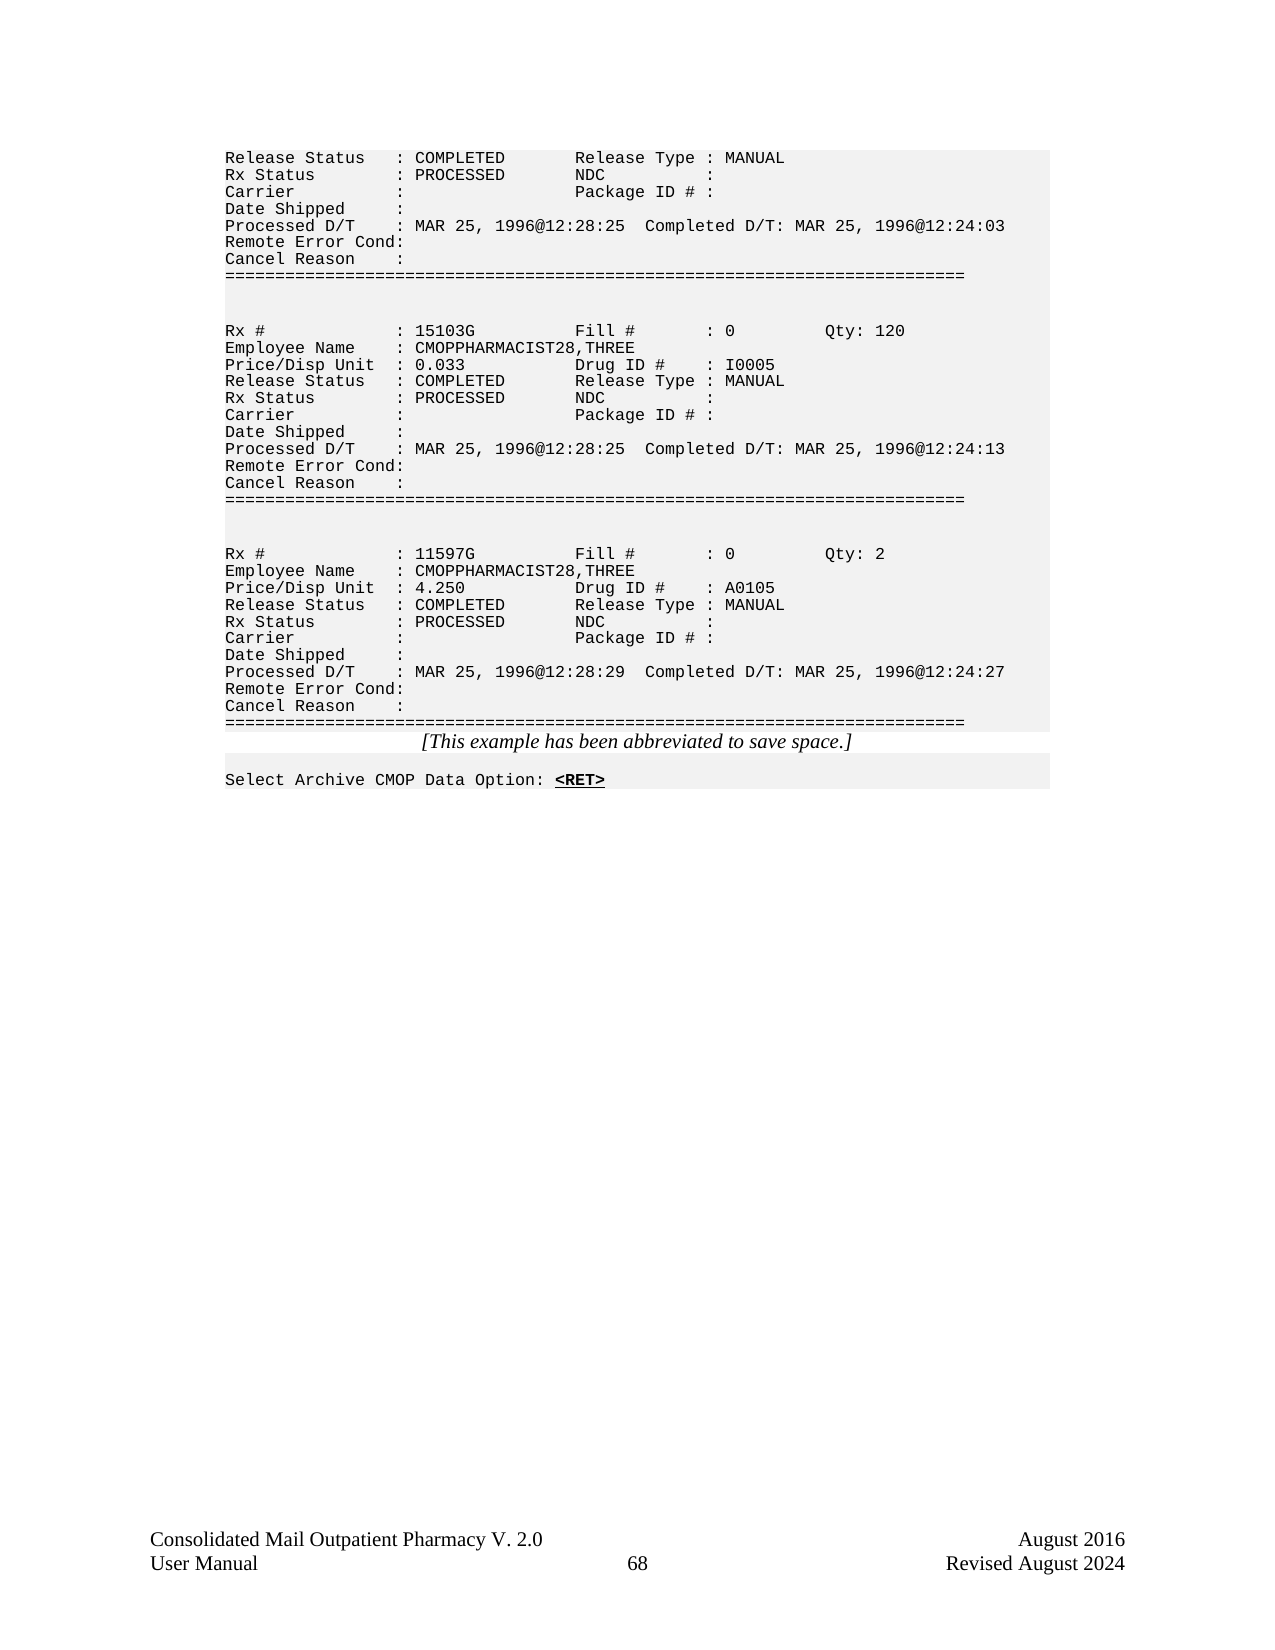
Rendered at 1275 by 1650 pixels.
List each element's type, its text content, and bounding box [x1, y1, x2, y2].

text [This example has been abbreviated to save space.] [150, 732, 1125, 753]
text Cancel Reason : [225, 698, 1050, 715]
text Cancel Reason : [225, 251, 1050, 268]
text Rx Status : PROCESSED NDC : [225, 390, 1050, 407]
text Carrier : Package ID # : [225, 407, 1050, 424]
text Release Status : COMPLETED Release Type : MANUAL [225, 597, 1050, 613]
text ========================================================================== [225, 491, 1050, 508]
text Date Shipped : [225, 424, 1050, 441]
text Date Shipped : [225, 647, 1050, 664]
text Carrier : Package ID # : [225, 630, 1050, 647]
text Release Status : COMPLETED Release Type : MANUAL [225, 373, 1050, 390]
text Rx Status : PROCESSED NDC : [225, 167, 1050, 184]
text Select Archive CMOP Data Option: <RET> [225, 772, 1050, 789]
text Price/Disp Unit : 4.250 Drug ID # : A0105 [225, 580, 1050, 597]
text ========================================================================== [225, 268, 1050, 285]
text Employee Name : CMOPPHARMACIST28,THREE [225, 563, 1050, 580]
text Price/Disp Unit : 0.033 Drug ID # : I0005 [225, 356, 1050, 373]
text Processed D/T : MAR 25, 1996@12:28:25 Completed D/T: MAR 25, 1996@12:24:13 [225, 441, 1050, 458]
text Remote Error Cond: [225, 458, 1050, 474]
text Date Shipped : [225, 201, 1050, 217]
text Processed D/T : MAR 25, 1996@12:28:29 Completed D/T: MAR 25, 1996@12:24:27 [225, 664, 1050, 681]
text Employee Name : CMOPPHARMACIST28,THREE [225, 339, 1050, 356]
text Processed D/T : MAR 25, 1996@12:28:25 Completed D/T: MAR 25, 1996@12:24:03 [225, 217, 1050, 234]
text Rx # : 11597G Fill # : 0 Qty: 2 [225, 546, 1050, 563]
text Rx Status : PROCESSED NDC : [225, 613, 1050, 630]
text Release Status : COMPLETED Release Type : MANUAL [225, 150, 1050, 167]
text ========================================================================== [225, 715, 1050, 732]
text Carrier : Package ID # : [225, 184, 1050, 201]
text Remote Error Cond: [225, 681, 1050, 698]
text Remote Error Cond: [225, 234, 1050, 251]
text Cancel Reason : [225, 474, 1050, 491]
text Rx # : 15103G Fill # : 0 Qty: 120 [225, 323, 1050, 339]
